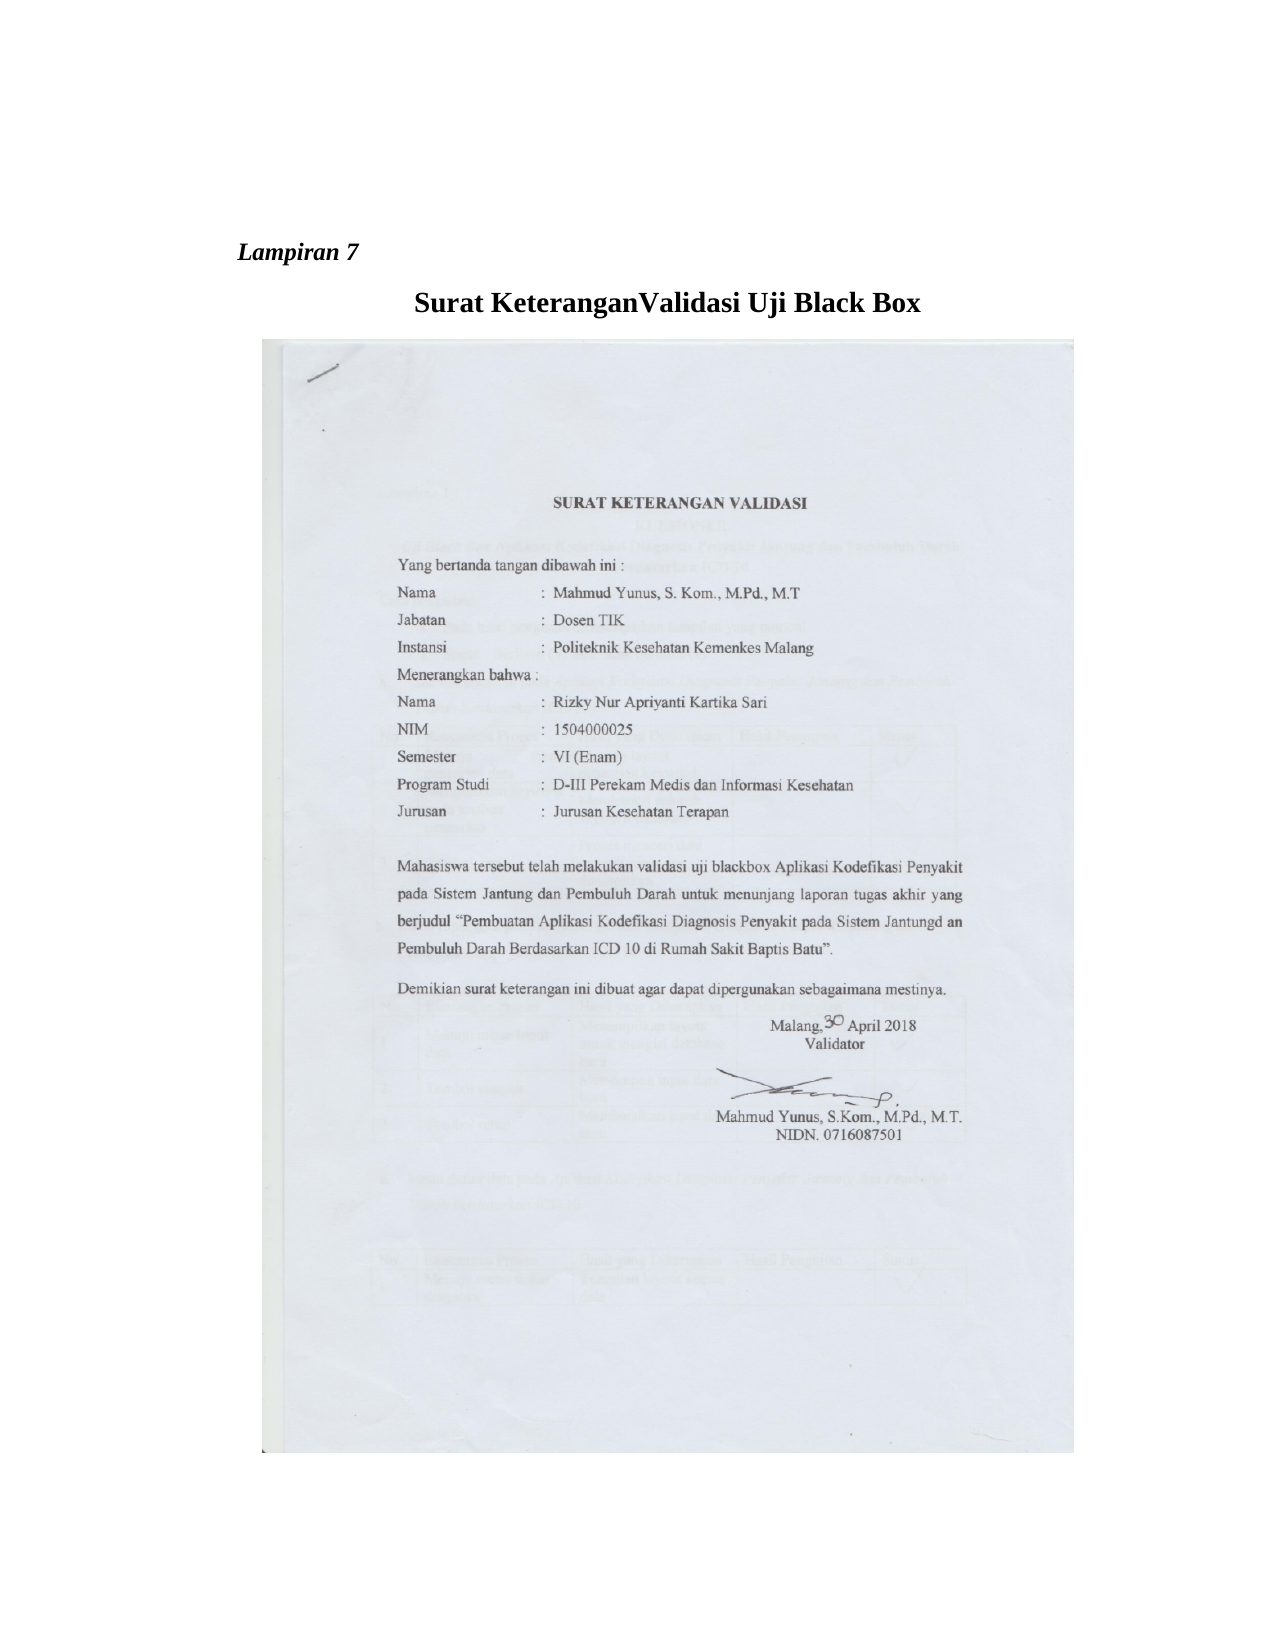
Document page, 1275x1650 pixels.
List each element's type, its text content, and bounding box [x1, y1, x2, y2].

text Lampiran 7 [237, 237, 1098, 266]
text Surat KeteranganValidasi Uji Black Box [237, 285, 1098, 318]
picture [262, 340, 1074, 1453]
